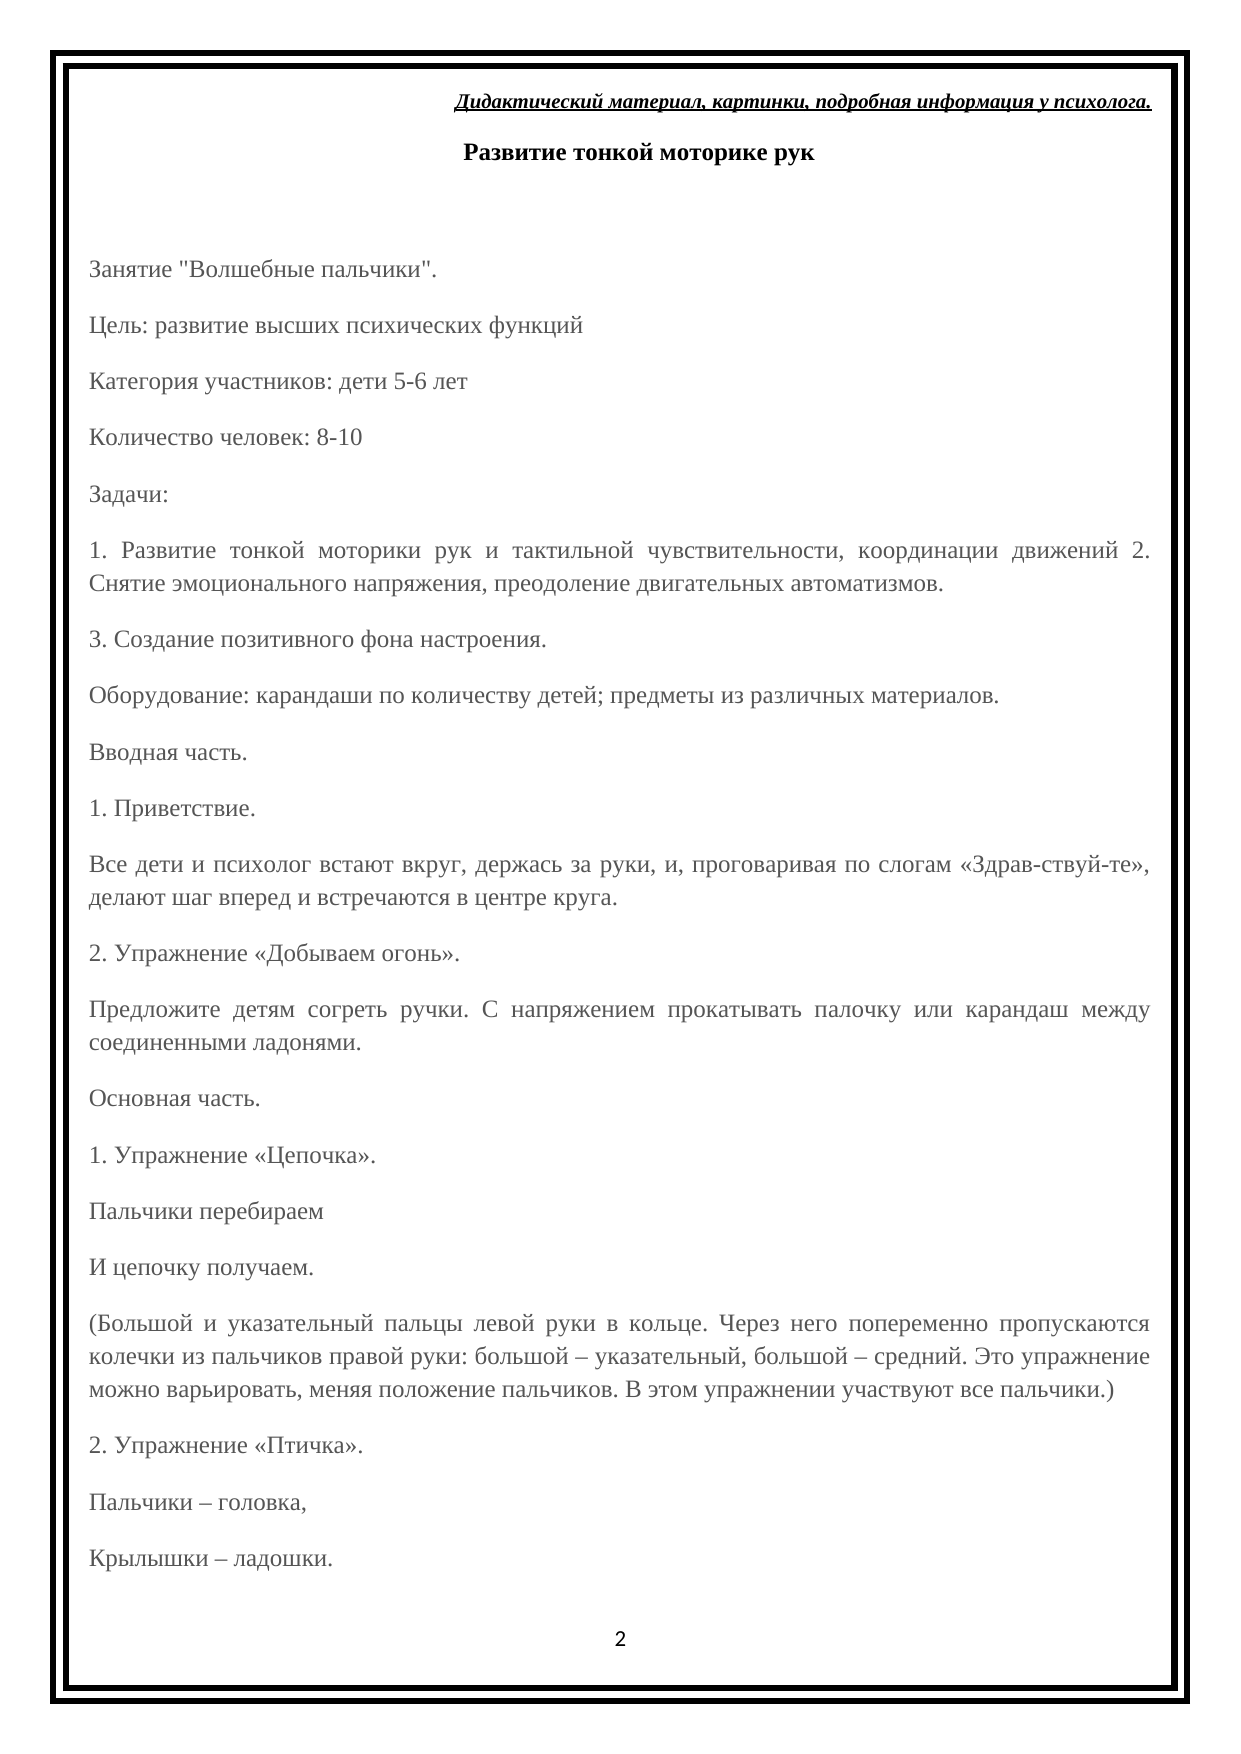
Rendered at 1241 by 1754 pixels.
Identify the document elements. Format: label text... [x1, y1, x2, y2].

text (Большой и указательный пальцы левой руки в кольце. Через него попеременно пропускаются колечки из пальчиков правой руки: большой – указательный, большой – средний. Это упражнение можно варьировать, меняя положение пальчиков. В этом упражнении участвуют все пальчики.) [88, 1304, 1152, 1403]
text Крылышки – ладошки. [88, 1539, 1152, 1572]
text Оборудование: карандаши по количеству детей; предметы из различных материалов. [88, 676, 1152, 709]
text Категория участников: дети 5-6 лет [88, 362, 1152, 395]
text 3. Создание позитивного фона настроения. [88, 620, 1152, 653]
text Занятие "Волшебные пальчики". [88, 250, 1152, 282]
text 2. Упражнение «Добываем огонь». [88, 934, 1152, 967]
text Развитие тонкой моторике рук [126, 137, 1152, 166]
text Количество человек: 8-10 [88, 418, 1152, 451]
text Дидактический материал, картинки, подробная информация у психолога. [88, 88, 1152, 113]
text 1. Упражнение «Цепочка». [88, 1136, 1152, 1168]
text Задачи: [88, 475, 1152, 507]
text Предложите детям согреть ручки. С напряжением прокатывать палочку или карандаш между соединенными ладонями. [88, 990, 1152, 1056]
text 2. Упражнение «Птичка». [88, 1426, 1152, 1459]
text 1. Приветствие. [88, 789, 1152, 822]
text Пальчики – головка, [88, 1482, 1152, 1515]
text Цель: развитие высших психических функций [88, 306, 1152, 339]
text Основная часть. [88, 1079, 1152, 1112]
text Пальчики перебираем [88, 1192, 1152, 1225]
text Все дети и психолог встают вкруг, держась за руки, и, проговаривая по слогам «Здрав-ствуй-те», делают шаг вперед и встречаются в центре круга. [88, 845, 1152, 911]
text 1. Развитие тонкой моторики рук и тактильной чувствительности, координации движений 2. Снятие эмоционального напряжения, преодоление двигательных автоматизмов. [88, 531, 1152, 597]
text Вводная часть. [88, 732, 1152, 765]
text И цепочку получаем. [88, 1248, 1152, 1281]
